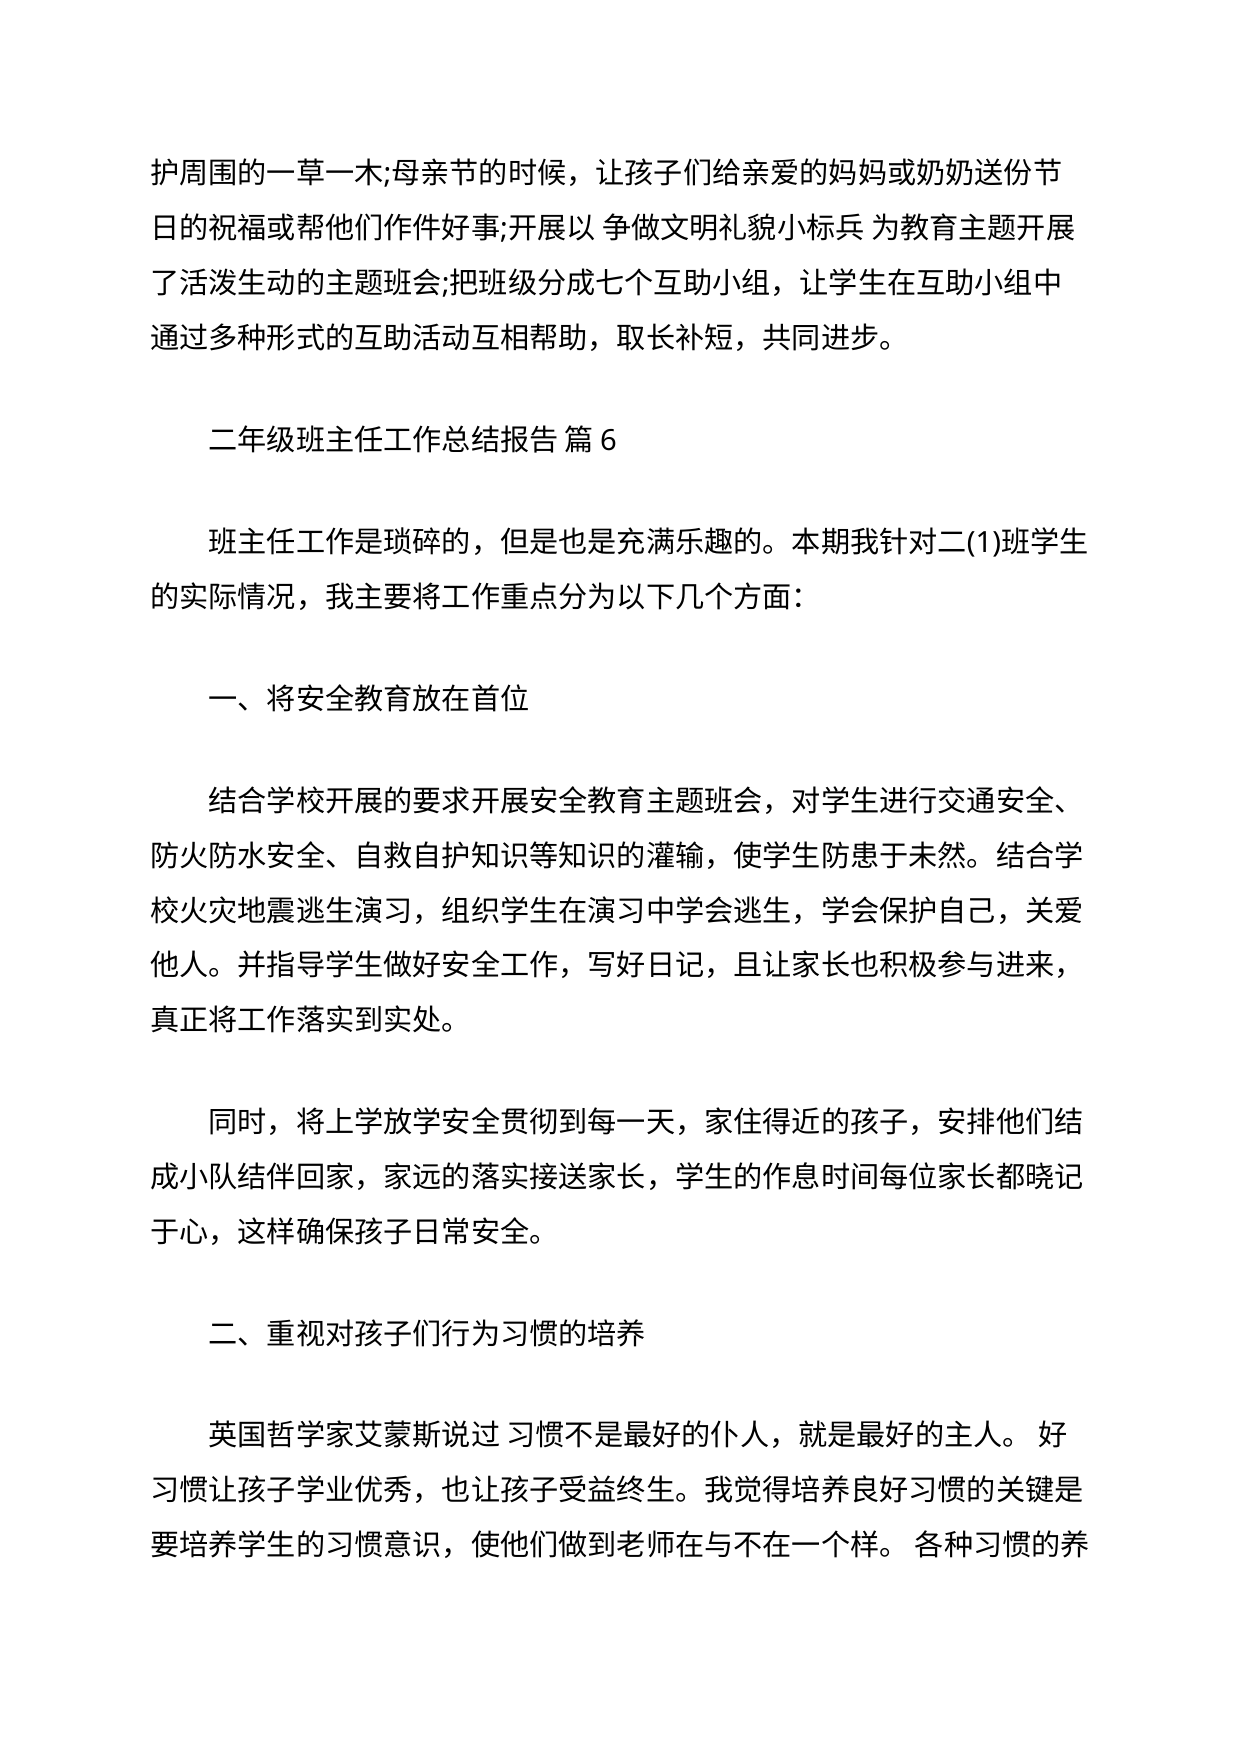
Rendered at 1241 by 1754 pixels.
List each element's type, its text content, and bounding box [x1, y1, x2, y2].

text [150, 150, 1090, 357]
text 班主任工作是琐碎的，但是也是充满乐趣的。本期我针对二(1)班学生的实际情况，我主要将工作重点分为以下几个方面： [150, 519, 1090, 616]
text 二年级班主任工作总结报告 篇6 [150, 417, 1090, 459]
text 一、将安全教育放在首位 [150, 676, 1090, 718]
text 同时，将上学放学安全贯彻到每一天，家住得近的孩子，安排他们结成小队结伴回家，家远的落实接送家长，学生的作息时间每位家长都晓记于心，这样确保孩子日常安全。 [150, 1099, 1090, 1251]
text 结合学校开展的要求开展安全教育主题班会，对学生进行交通安全、防火防水安全、自救自护知识等知识的灌输，使学生防患于未然。结合学校火灾地震逃生演习，组织学生在演习中学会逃生，学会保护自己，关爱他人。并指导学生做好安全工作，写好日记，且让家长也积极参与进来，真正将工作落实到实处。 [150, 777, 1090, 1039]
text 二、重视对孩子们行为习惯的培养 [150, 1310, 1090, 1352]
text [150, 1412, 1090, 1564]
